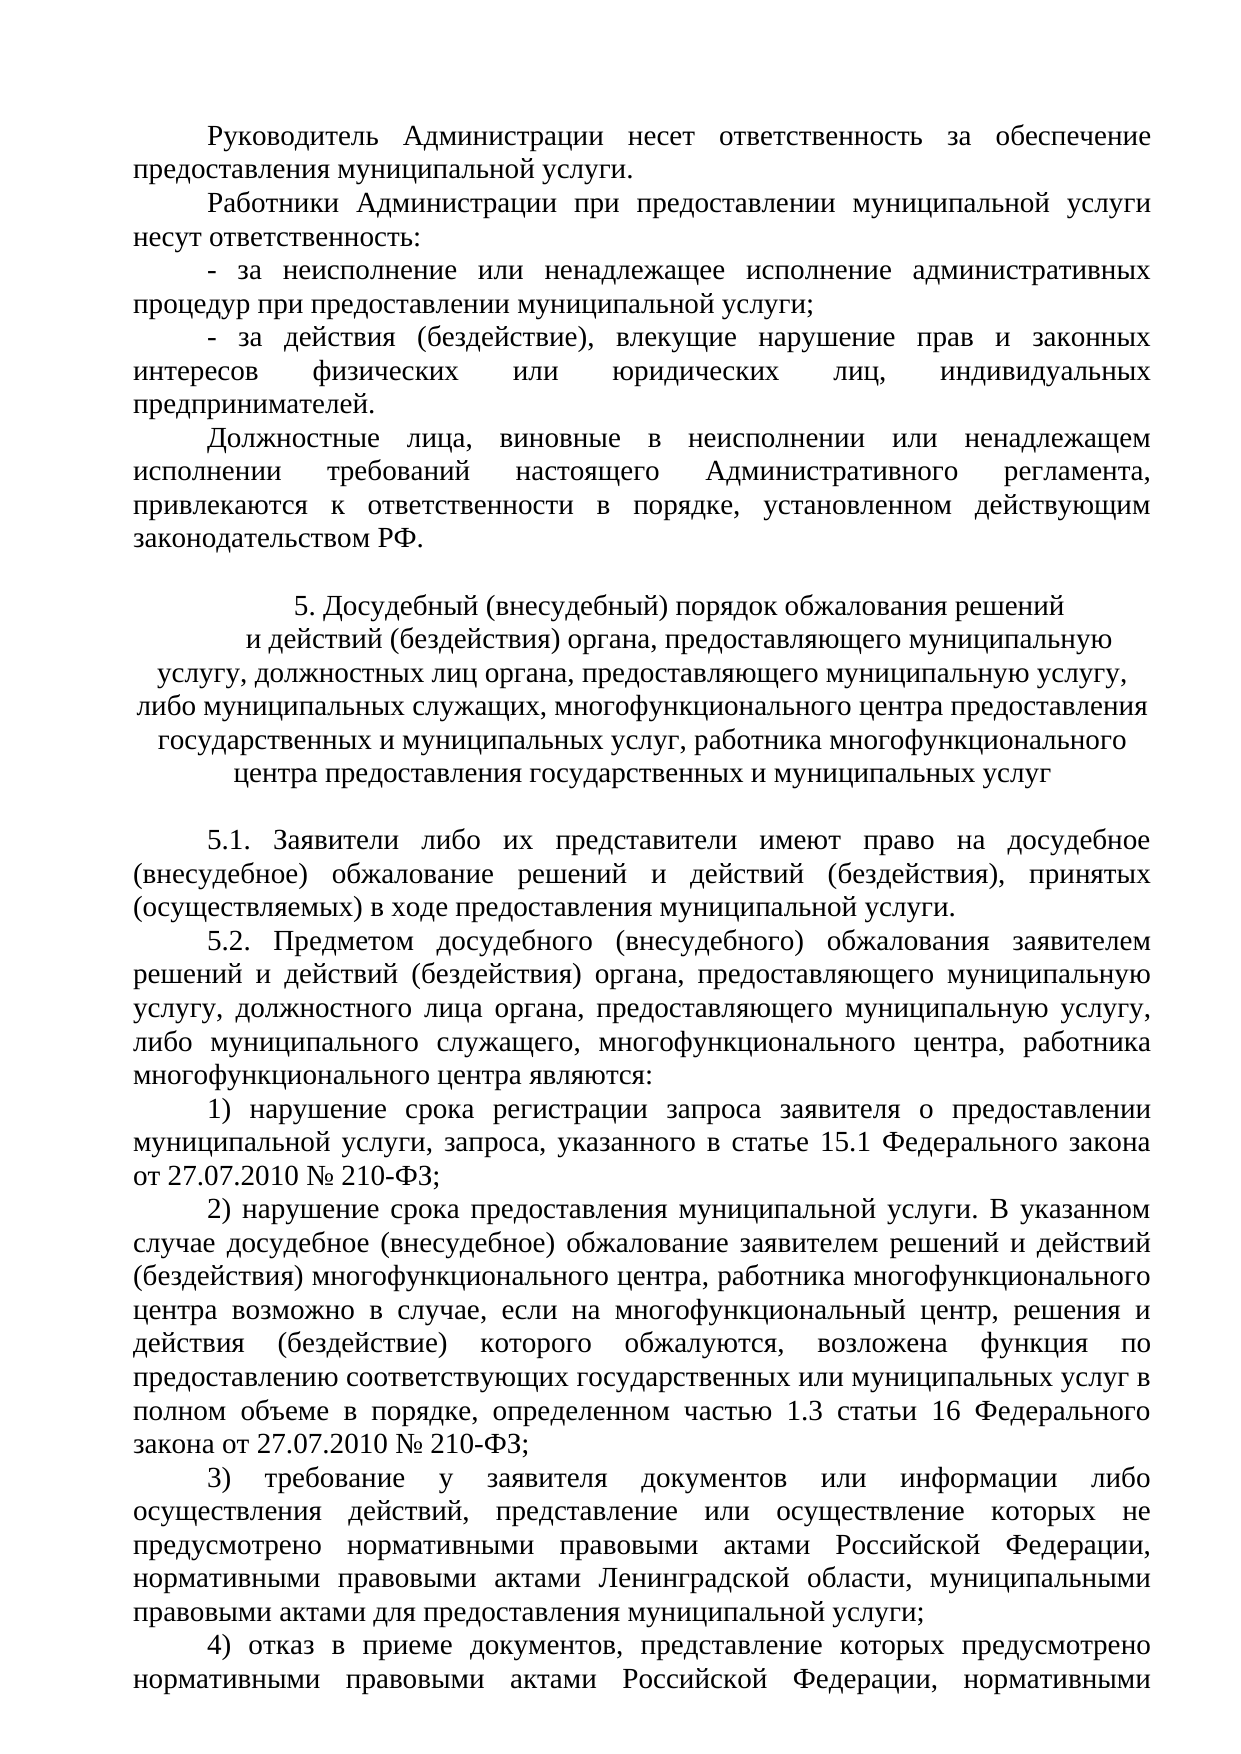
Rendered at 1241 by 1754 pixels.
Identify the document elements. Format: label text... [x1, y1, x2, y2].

text Должностные лица, виновные в неисполнении или ненадлежащем исполнении требований настоящего Административного регламента, привлекаются к ответственности в порядке, установленном действующим законодательством РФ. [133, 420, 1152, 554]
text 2) нарушение срока предоставления муниципальной услуги. В указанном случае досудебное (внесудебное) обжалование заявителем решений и действий (бездействия) многофункционального центра, работника многофункционального центра возможно в случае, если на многофункциональный центр, решения и действия (бездействие) которого обжалуются, возложена функция по предоставлению соответствующих государственных или муниципальных услуг в полном объеме в порядке, определенном частью 1.3 статьи 16 Федерального закона от 27.07.2010 № 210-ФЗ; [133, 1191, 1152, 1460]
text - за неисполнение или ненадлежащее исполнение административных процедур при предоставлении муниципальной услуги; [133, 252, 1152, 319]
text 5.2. Предметом досудебного (внесудебного) обжалования заявителем решений и действий (бездействия) органа, предоставляющего муниципальную услугу, должностного лица органа, предоставляющего муниципальную услугу, либо муниципального служащего, многофункционального центра, работника многофункционального центра являются: [133, 923, 1152, 1091]
text 1) нарушение срока регистрации запроса заявителя о предоставлении муниципальной услуги, запроса, указанного в статье 15.1 Федерального закона от 27.07.2010 № 210-ФЗ; [133, 1091, 1152, 1191]
text Работники Администрации при предоставлении муниципальной услуги несут ответственность: [133, 185, 1152, 252]
text - за действия (бездействие), влекущие нарушение прав и законных интересов физических или юридических лиц, индивидуальных предпринимателей. [133, 319, 1152, 420]
text и действий (бездействия) органа, предоставляющего муниципальную услугу, должностных лиц органа, предоставляющего муниципальную услугу, либо муниципальных служащих, многофункционального центра предоставления государственных и муниципальных услуг, работника многофункционального центра предоставления государственных и муниципальных услуг [133, 621, 1152, 789]
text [133, 1627, 1152, 1694]
text 5.1. Заявители либо их представители имеют право на досудебное (внесудебное) обжалование решений и действий (бездействия), принятых (осуществляемых) в ходе предоставления муниципальной услуги. [133, 822, 1152, 923]
text 5. Досудебный (внесудебный) порядок обжалования решений [133, 588, 1152, 621]
text Руководитель Администрации несет ответственность за обеспечение предоставления муниципальной услуги. [133, 118, 1152, 185]
text 3) требование у заявителя документов или информации либо осуществления действий, представление или осуществление которых не предусмотрено нормативными правовыми актами Российской Федерации, нормативными правовыми актами Ленинградской области, муниципальными правовыми актами для предоставления муниципальной услуги; [133, 1460, 1152, 1627]
